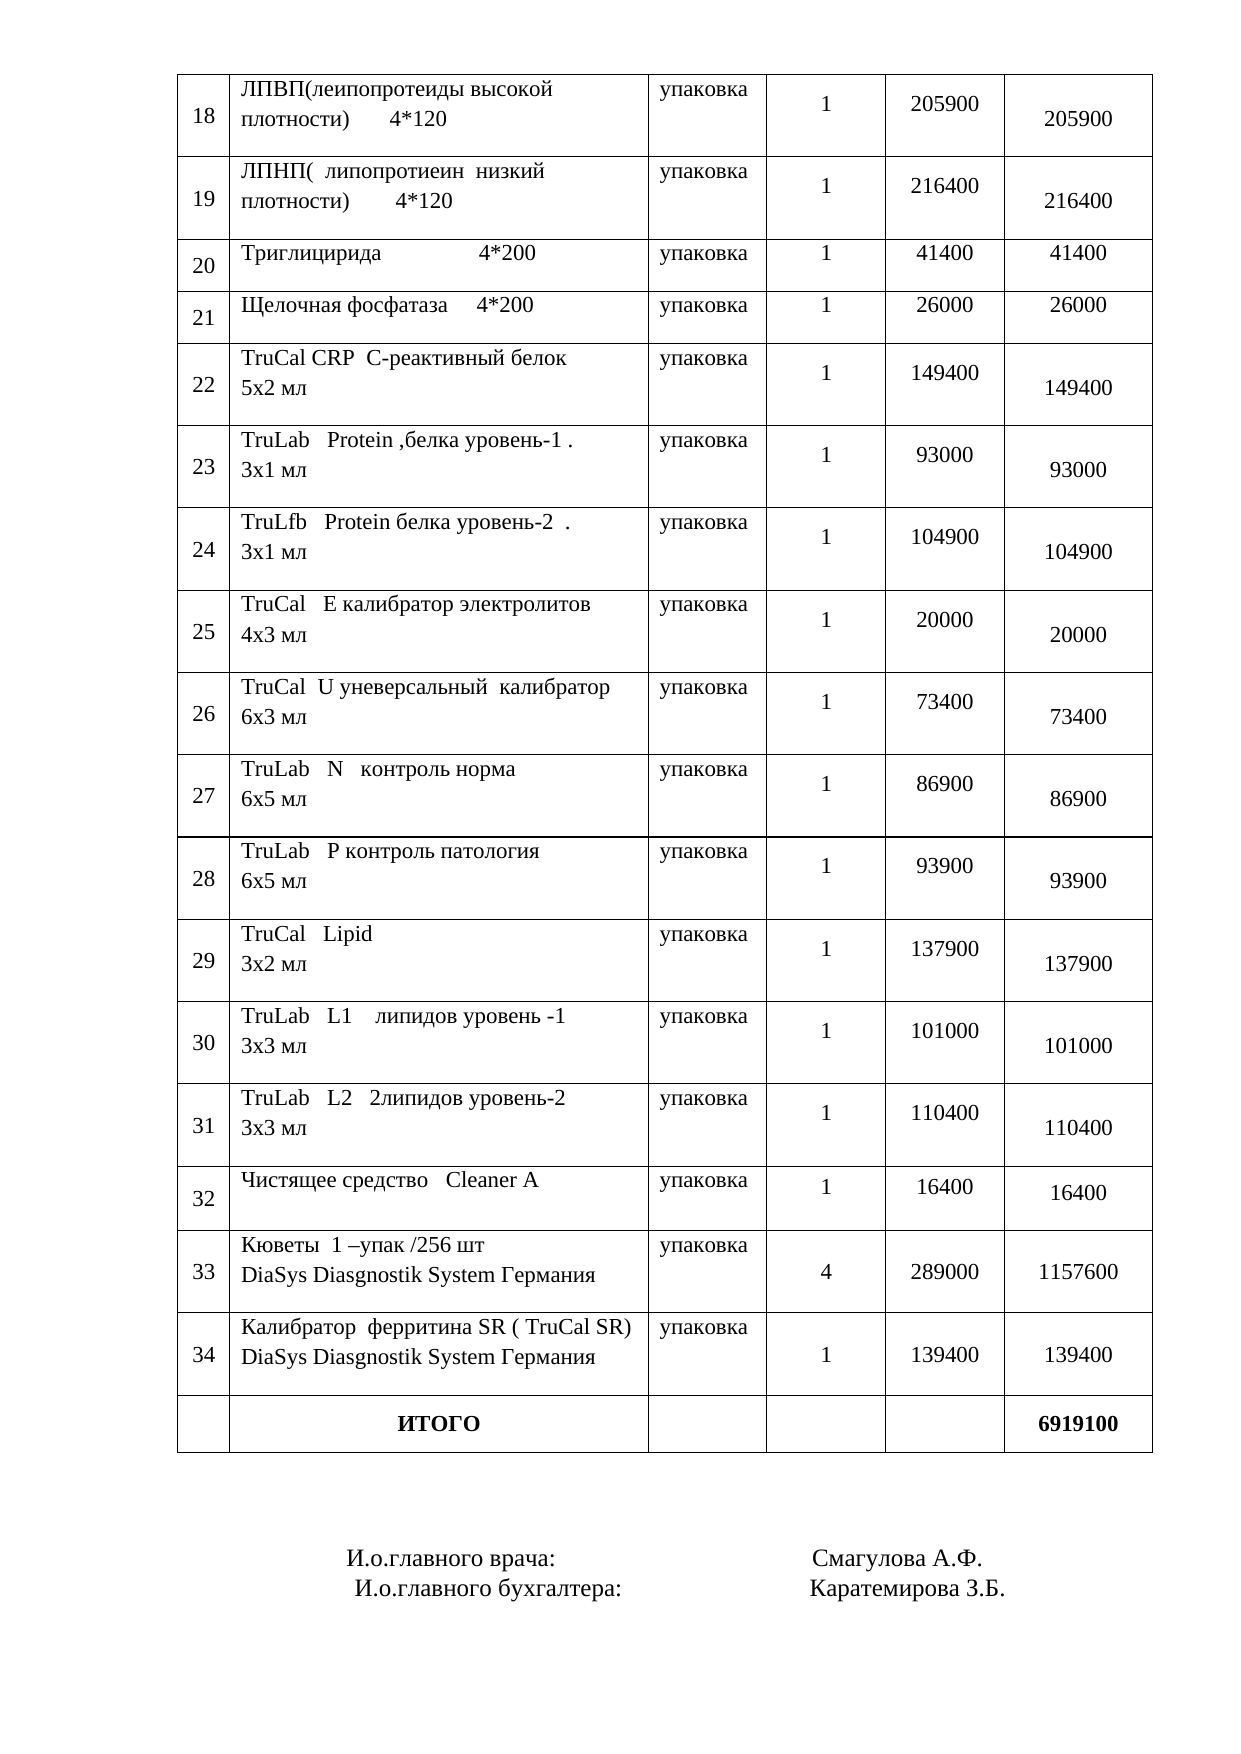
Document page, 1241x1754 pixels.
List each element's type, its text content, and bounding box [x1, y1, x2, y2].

table_cell упаковка [649, 240, 766, 291]
table_cell 101000 [886, 1002, 1004, 1083]
table_cell 41400 [886, 240, 1004, 291]
table_cell упаковка [649, 920, 766, 1001]
table_cell 1157600 [1005, 1231, 1152, 1312]
table_cell 30 [178, 1002, 229, 1083]
table_cell упаковка [649, 1231, 766, 1312]
table_cell 26 [178, 673, 229, 754]
table_cell упаковка [649, 838, 766, 919]
table_cell 26000 [1005, 292, 1152, 343]
table_cell 1 [767, 673, 885, 754]
table_cell 1 [767, 292, 885, 343]
table_cell 1 [767, 240, 885, 291]
table_cell Калибратор ферритина SR ( TruCal SR) DiaSys Diasgnostik System Германия [230, 1313, 648, 1394]
table_cell упаковка [649, 157, 766, 238]
table_cell Чистящее средство Cleaner A [230, 1167, 648, 1230]
table_cell упаковка [649, 755, 766, 836]
table_cell упаковка [649, 1002, 766, 1083]
table_cell 27 [178, 755, 229, 836]
table_cell 149400 [886, 344, 1004, 425]
table_cell упаковка [649, 673, 766, 754]
table_cell Щелочная фосфатаза 4*200 [230, 292, 648, 343]
table_cell упаковка [649, 292, 766, 343]
table_cell 19 [178, 157, 229, 238]
table_cell 93900 [886, 838, 1004, 919]
table_cell 31 [178, 1084, 229, 1166]
table_cell TruLfb Protein белка уровень-2 . 3х1 мл [230, 508, 648, 589]
table_cell 139400 [886, 1313, 1004, 1394]
table_cell TruCal E калибратор электролитов 4х3 мл [230, 591, 648, 672]
table_cell 86900 [886, 755, 1004, 836]
table_cell 18 [178, 75, 229, 156]
table_cell TruLab L1 липидов уровень -1 3х3 мл [230, 1002, 648, 1083]
table_cell 1 [767, 920, 885, 1001]
table_cell 216400 [886, 157, 1004, 238]
table_cell 104900 [1005, 508, 1152, 589]
table_cell упаковка [649, 1313, 766, 1394]
table_cell TruLab Protein ,белка уровень-1 . 3х1 мл [230, 426, 648, 507]
table_cell [886, 1396, 1004, 1452]
table_cell 93000 [1005, 426, 1152, 507]
table_cell 28 [178, 838, 229, 919]
table_cell 4 [767, 1231, 885, 1312]
table_cell 73400 [886, 673, 1004, 754]
table_cell 73400 [1005, 673, 1152, 754]
table_cell упаковка [649, 591, 766, 672]
table_cell 1 [767, 1167, 885, 1230]
table_cell 86900 [1005, 755, 1152, 836]
text И.о.главного бухгалтера: Каратемирова З.Б. [177, 1572, 1152, 1602]
table_cell 24 [178, 508, 229, 589]
table_cell 137900 [1005, 920, 1152, 1001]
table_cell 289000 [886, 1231, 1004, 1312]
table_cell 16400 [886, 1167, 1004, 1230]
table_cell 101000 [1005, 1002, 1152, 1083]
table_cell 22 [178, 344, 229, 425]
table_cell 205900 [886, 75, 1004, 156]
table_cell 216400 [1005, 157, 1152, 238]
table_cell упаковка [649, 1167, 766, 1230]
table_cell [178, 1396, 229, 1452]
table_cell 23 [178, 426, 229, 507]
table_cell TruLab L2 2липидов уровень-2 3х3 мл [230, 1084, 648, 1166]
table_cell 20000 [886, 591, 1004, 672]
table_cell 1 [767, 1313, 885, 1394]
table_cell TruLab P контроль патология 6х5 мл [230, 838, 648, 919]
table_cell ЛПНП( липопротиеин низкий плотности) 4*120 [230, 157, 648, 238]
table_cell 1 [767, 591, 885, 672]
table_cell TruCal CRP С-реактивный белок 5х2 мл [230, 344, 648, 425]
table_cell 139400 [1005, 1313, 1152, 1394]
table_cell 110400 [1005, 1084, 1152, 1166]
table_cell [767, 1396, 885, 1452]
text И.о.главного врача: Смагулова А.Ф. [177, 1543, 1152, 1572]
table_cell 93000 [886, 426, 1004, 507]
table_cell Кюветы 1 –упак /256 шт DiaSys Diasgnostik System Германия [230, 1231, 648, 1312]
table_cell 110400 [886, 1084, 1004, 1166]
table_cell 1 [767, 838, 885, 919]
table_cell 1 [767, 157, 885, 238]
table_cell 16400 [1005, 1167, 1152, 1230]
table_cell 137900 [886, 920, 1004, 1001]
table_cell 26000 [886, 292, 1004, 343]
table_cell 25 [178, 591, 229, 672]
table_cell упаковка [649, 344, 766, 425]
table_cell 41400 [1005, 240, 1152, 291]
table_cell [649, 1396, 766, 1452]
table_cell 20000 [1005, 591, 1152, 672]
table_cell упаковка [649, 75, 766, 156]
table_cell 21 [178, 292, 229, 343]
table_cell упаковка [649, 508, 766, 589]
table_cell 1 [767, 426, 885, 507]
table_cell TruCal Lipid 3х2 мл [230, 920, 648, 1001]
table_cell упаковка [649, 1084, 766, 1166]
table_cell 1 [767, 344, 885, 425]
table_cell 149400 [1005, 344, 1152, 425]
table_cell 29 [178, 920, 229, 1001]
table_cell 1 [767, 508, 885, 589]
table_cell ИТОГО [230, 1396, 648, 1452]
table_cell TruCal U уневерсальный калибратор 6х3 мл [230, 673, 648, 754]
table_cell Триглицирида 4*200 [230, 240, 648, 291]
table_cell 1 [767, 1002, 885, 1083]
table_cell 1 [767, 755, 885, 836]
table_cell 34 [178, 1313, 229, 1394]
table_cell ЛПВП(леипопротеиды высокой плотности) 4*120 [230, 75, 648, 156]
table_cell 205900 [1005, 75, 1152, 156]
table_cell 20 [178, 240, 229, 291]
table_cell 1 [767, 1084, 885, 1166]
table_cell TruLab N контроль норма 6х5 мл [230, 755, 648, 836]
table_cell 6919100 [1005, 1396, 1152, 1452]
table_cell 93900 [1005, 838, 1152, 919]
table_cell 32 [178, 1167, 229, 1230]
table_cell 1 [767, 75, 885, 156]
table_cell 104900 [886, 508, 1004, 589]
table_cell 33 [178, 1231, 229, 1312]
table_cell упаковка [649, 426, 766, 507]
